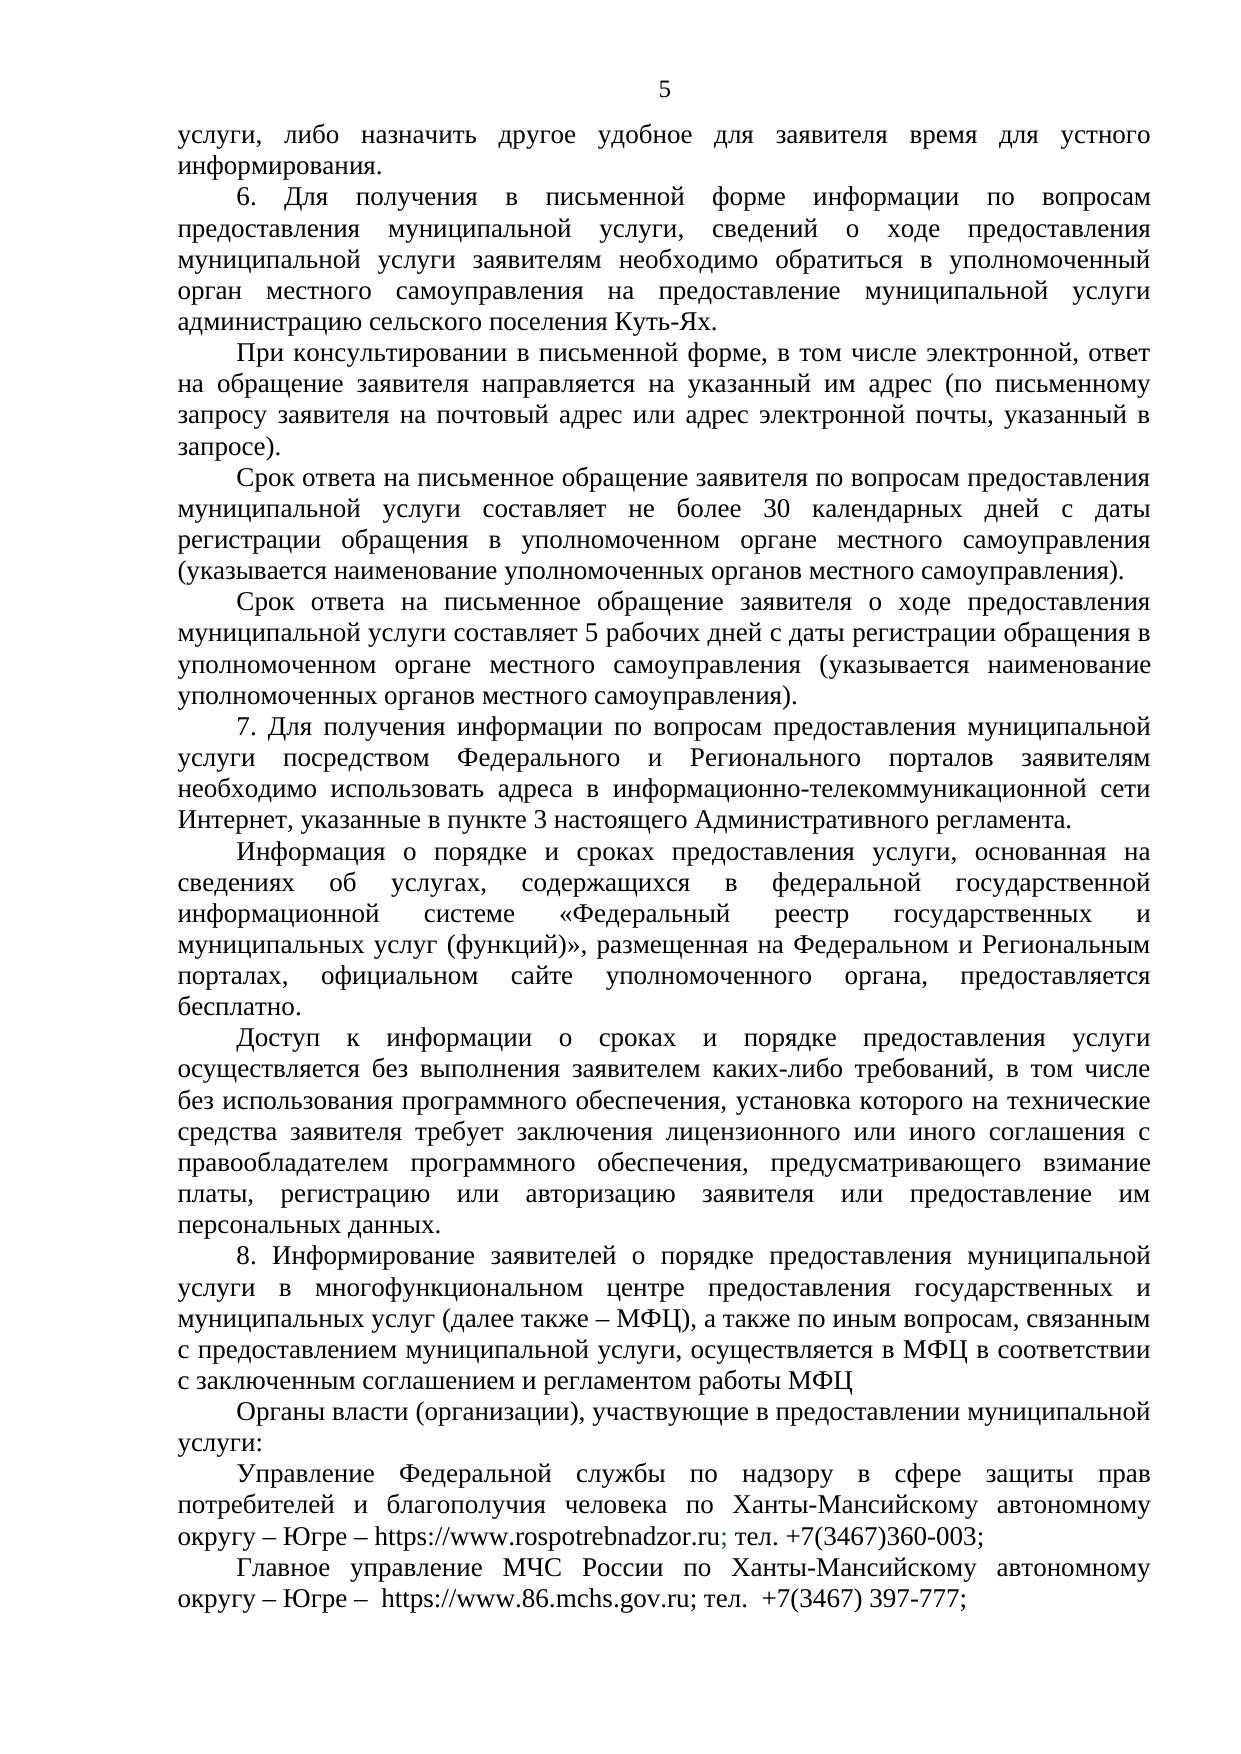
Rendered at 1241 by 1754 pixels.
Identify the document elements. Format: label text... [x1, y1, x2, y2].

text Главное управление МЧС России по Ханты-Мансийскому автономному округу – Югре – https://www.86.mchs.gov.ru; тел. +7(3467) 397-777; [177, 1551, 1152, 1613]
text Управление Федеральной службы по надзору в сфере защиты прав потребителей и благополучия человека по Ханты-Мансийскому автономному округу – Югре – https://www.rospotrebnadzor.ru; тел. +7(3467)360-003; [177, 1457, 1152, 1551]
text 6. Для получения в письменной форме информации по вопросам предоставления муниципальной услуги, сведений о ходе предоставления муниципальной услуги заявителям необходимо обратиться в уполномоченный орган местного самоуправления на предоставление муниципальной услуги администрацию сельского поселения Куть-Ях. [177, 181, 1152, 336]
text Доступ к информации о сроках и порядке предоставления услуги осуществляется без выполнения заявителем каких-либо требований, в том числе без использования программного обеспечения, установка которого на технические средства заявителя требует заключения лицензионного или иного соглашения с правообладателем программного обеспечения, предусматривающего взимание платы, регистрацию или авторизацию заявителя или предоставление им персональных данных. [177, 1021, 1152, 1239]
text При консультировании в письменной форме, в том числе электронной, ответ на обращение заявителя направляется на указанный им адрес (по письменному запросу заявителя на почтовый адрес или адрес электронной почты, указанный в запросе). [177, 336, 1152, 461]
text Органы власти (организации), участвующие в предоставлении муниципальной услуги: [177, 1395, 1152, 1457]
text 7. Для получения информации по вопросам предоставления муниципальной услуги посредством Федерального и Регионального порталов заявителям необходимо использовать адреса в информационно-телекоммуникационной сети Интернет, указанные в пункте 3 настоящего Административного регламента. [177, 710, 1152, 834]
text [177, 118, 1152, 181]
text Информация о порядке и сроках предоставления услуги, основанная на сведениях об услугах, содержащихся в федеральной государственной информационной системе «Федеральный реестр государственных и муниципальных услуг (функций)», размещенная на Федеральном и Региональным порталах, официальном сайте уполномоченного органа, предоставляется бесплатно. [177, 834, 1152, 1021]
text Срок ответа на письменное обращение заявителя по вопросам предоставления муниципальной услуги составляет не более 30 календарных дней с даты регистрации обращения в уполномоченном органе местного самоуправления (указывается наименование уполномоченных органов местного самоуправления). [177, 461, 1152, 585]
text 8. Информирование заявителей о порядке предоставления муниципальной услуги в многофункциональном центре предоставления государственных и муниципальных услуг (далее также – МФЦ), а также по иным вопросам, связанным с предоставлением муниципальной услуги, осуществляется в МФЦ в соответствии с заключенным соглашением и регламентом работы МФЦ [177, 1239, 1152, 1395]
text Срок ответа на письменное обращение заявителя о ходе предоставления муниципальной услуги составляет 5 рабочих дней с даты регистрации обращения в уполномоченном органе местного самоуправления (указывается наименование уполномоченных органов местного самоуправления). [177, 585, 1152, 710]
